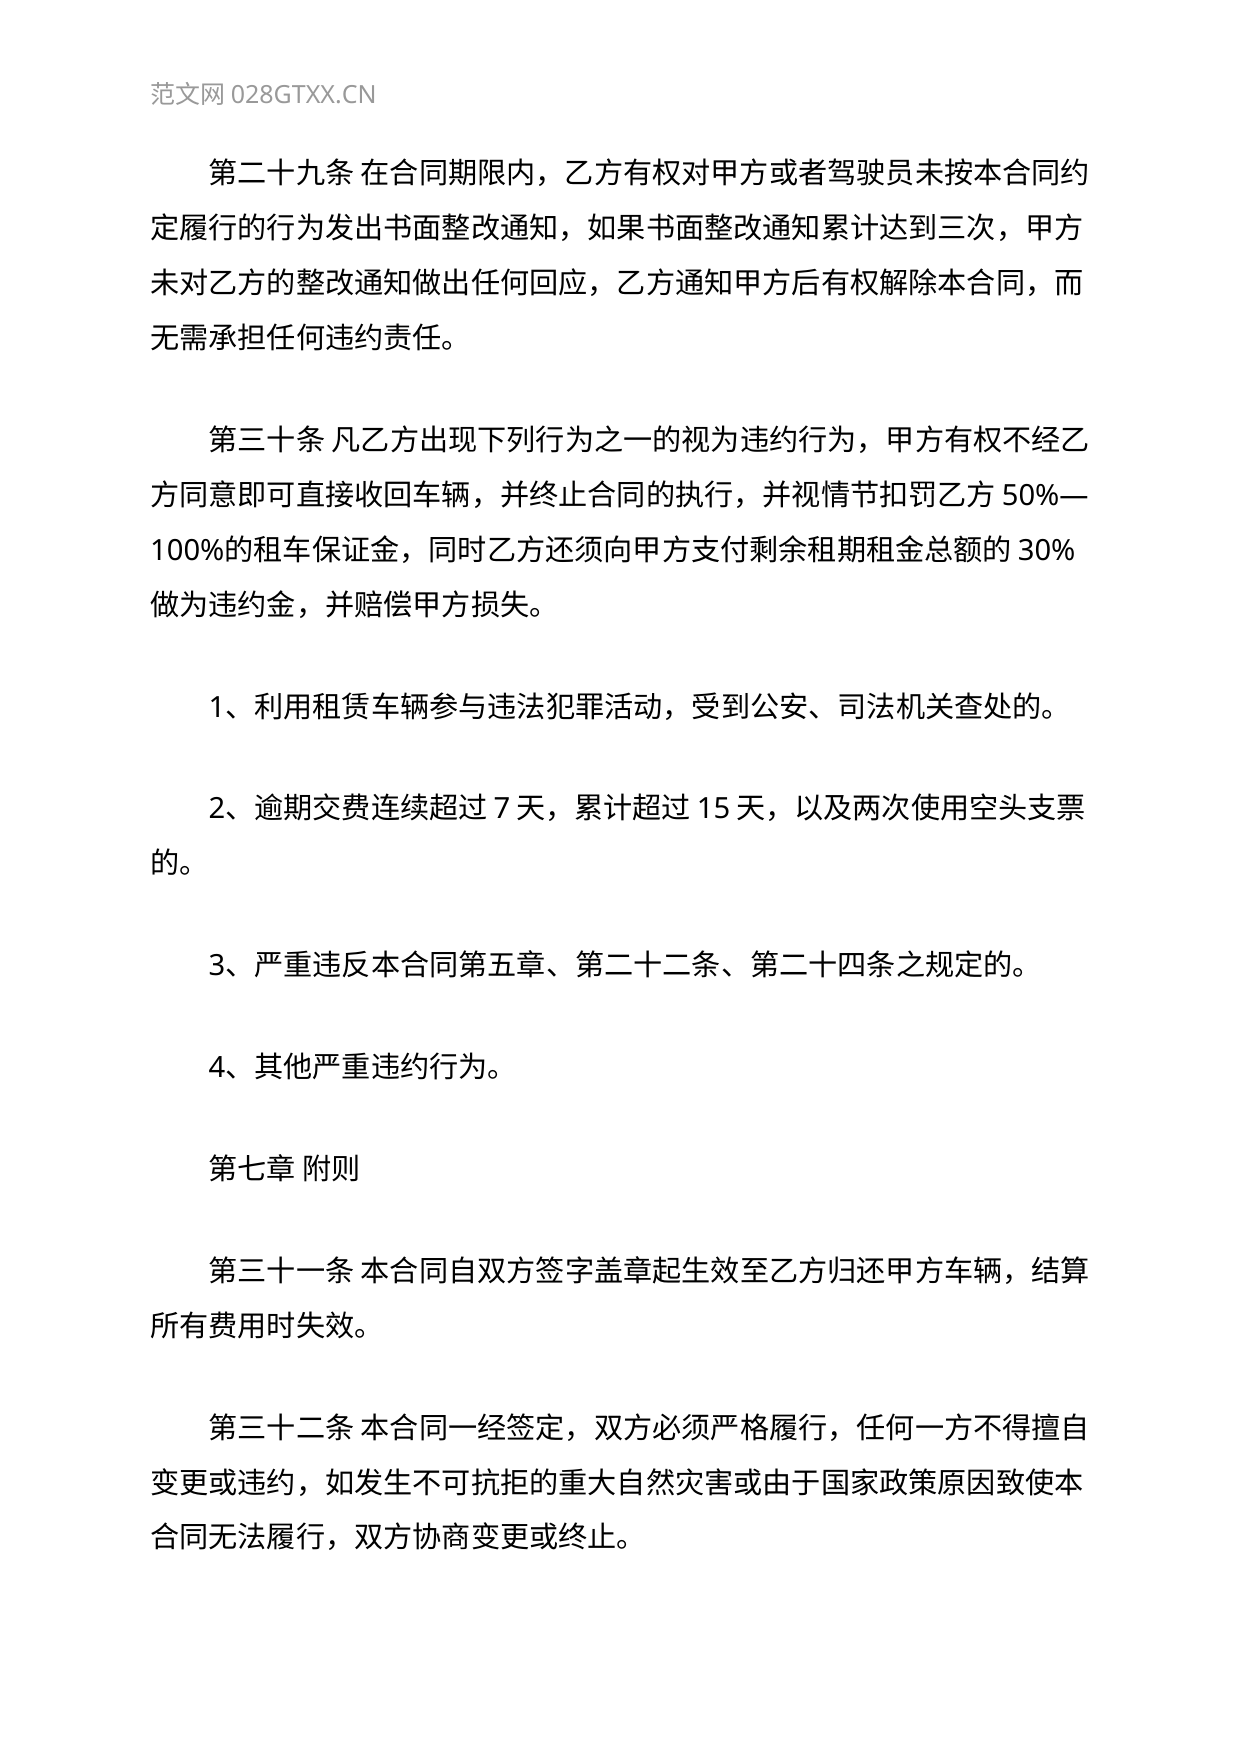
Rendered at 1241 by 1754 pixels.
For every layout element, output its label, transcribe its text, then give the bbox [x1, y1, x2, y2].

text 第二十九条 在合同期限内，乙方有权对甲方或者驾驶员未按本合同约定履行的行为发出书面整改通知，如果书面整改通知累计达到三次，甲方未对乙方的整改通知做出任何回应，乙方通知甲方后有权解除本合同，而无需承担任何违约责任。 [150, 150, 1090, 357]
text 1、利用租赁车辆参与违法犯罪活动，受到公安、司法机关查处的。 [150, 683, 1090, 726]
text 2、逾期交费连续超过7天，累计超过15天，以及两次使用空头支票的。 [150, 785, 1090, 882]
text 第三十一条 本合同自双方签字盖章起生效至乙方归还甲方车辆，结算所有费用时失效。 [150, 1248, 1090, 1345]
text 第三十条 凡乙方出现下列行为之一的视为违约行为，甲方有权不经乙方同意即可直接收回车辆，并终止合同的执行，并视情节扣罚乙方50%—100%的租车保证金，同时乙方还须向甲方支付剩余租期租金总额的30%做为违约金，并赔偿甲方损失。 [150, 416, 1090, 624]
text 第三十二条 本合同一经签定，双方必须严格履行，任何一方不得擅自变更或违约，如发生不可抗拒的重大自然灾害或由于国家政策原因致使本合同无法履行，双方协商变更或终止。 [150, 1404, 1090, 1556]
text 第七章 附则 [150, 1146, 1090, 1188]
text 4、其他严重违约行为。 [150, 1044, 1090, 1086]
text 3、严重违反本合同第五章、第二十二条、第二十四条之规定的。 [150, 942, 1090, 984]
